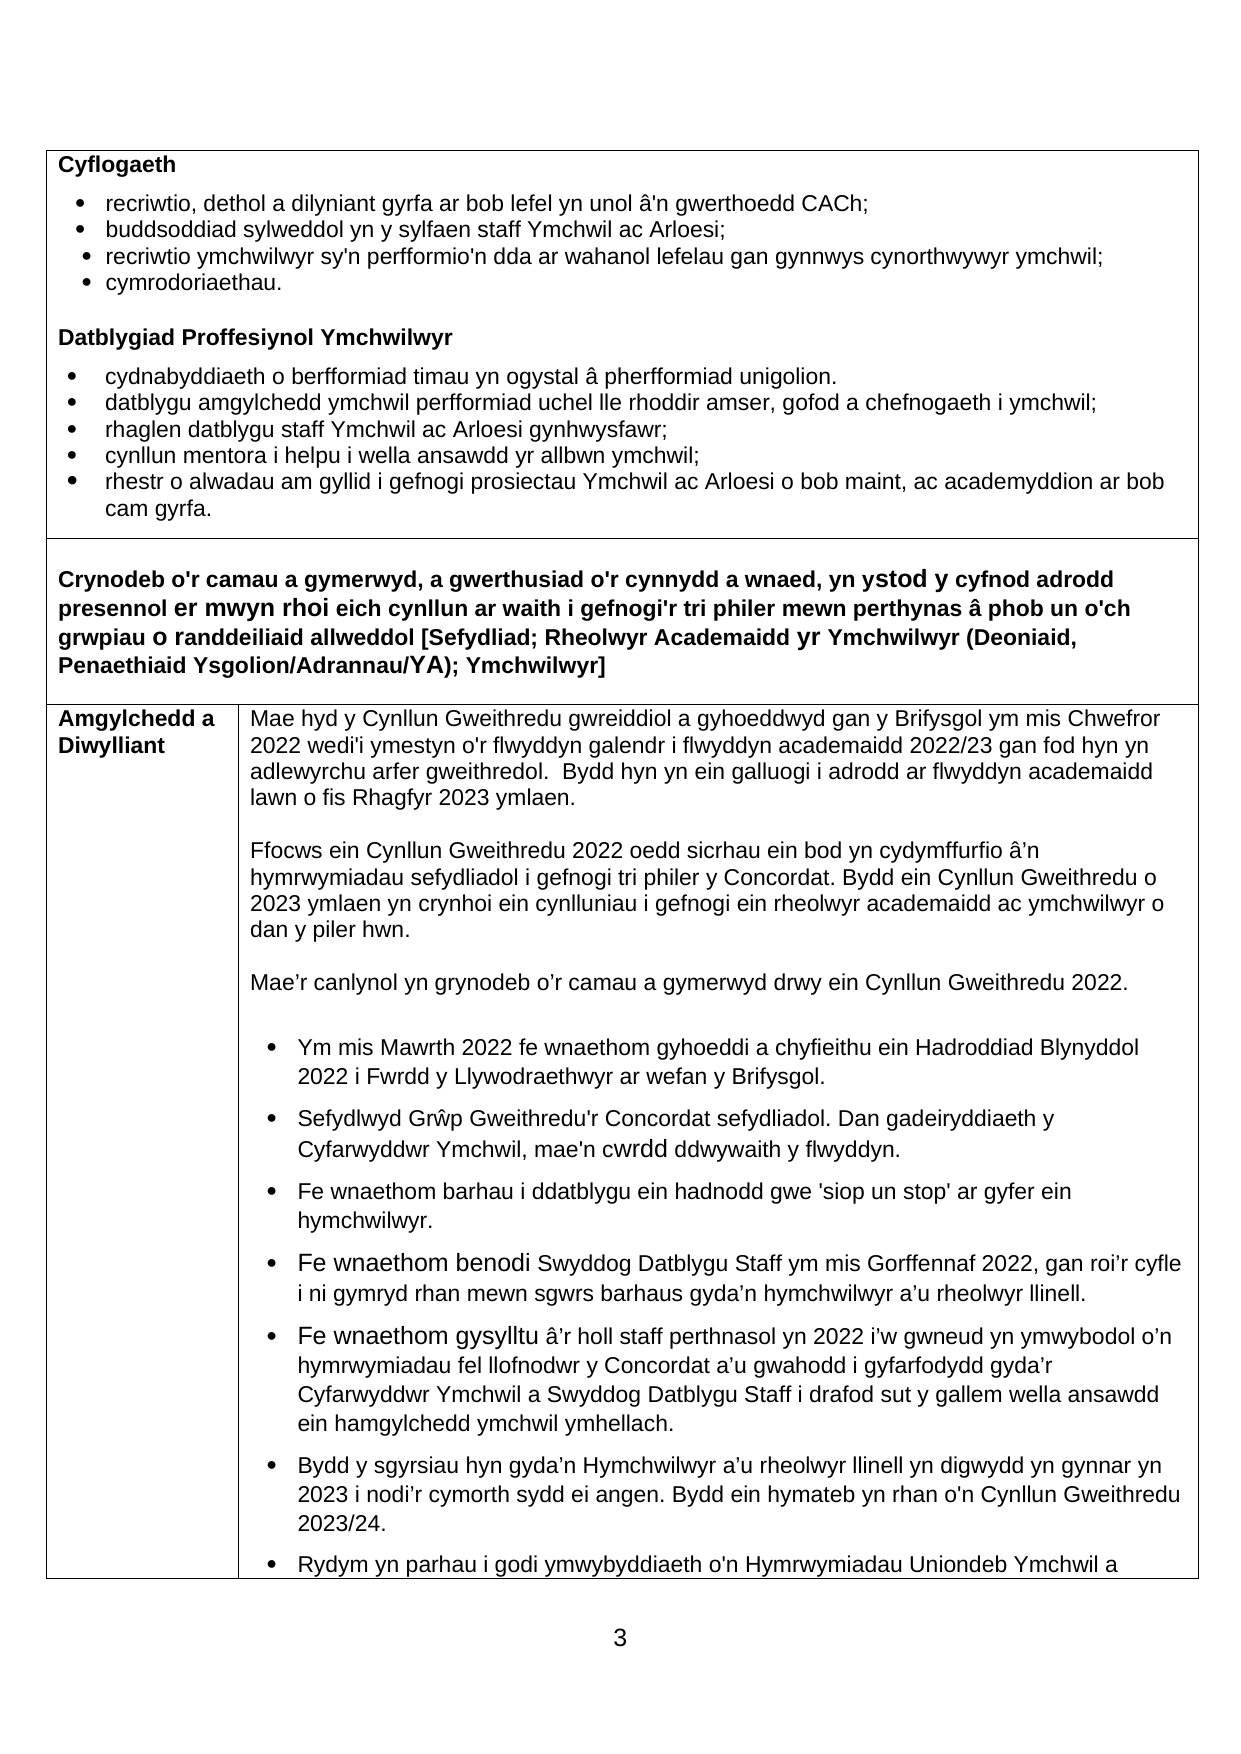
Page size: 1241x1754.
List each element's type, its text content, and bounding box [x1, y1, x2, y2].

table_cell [239, 705, 1198, 1577]
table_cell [47, 705, 238, 1577]
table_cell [47, 151, 1198, 538]
table_cell Crynodeb o'r camau a gymerwyd, a gwerthusiad o'r cynnydd a wnaed, yn ystod y cyfnod adrodd presennol er mwyn rhoi eich cynllun ar waith i gefnogi'r tri philer mewn perthynas â phob un o'ch grwpiau o randdeiliaid allweddol [Sefydliad; Rheolwyr Academaidd yr Ymchwilwyr (Deoniaid, Penaethiaid Ysgolion/Adrannau/YA); Ymchwilwyr] [47, 539, 1198, 704]
